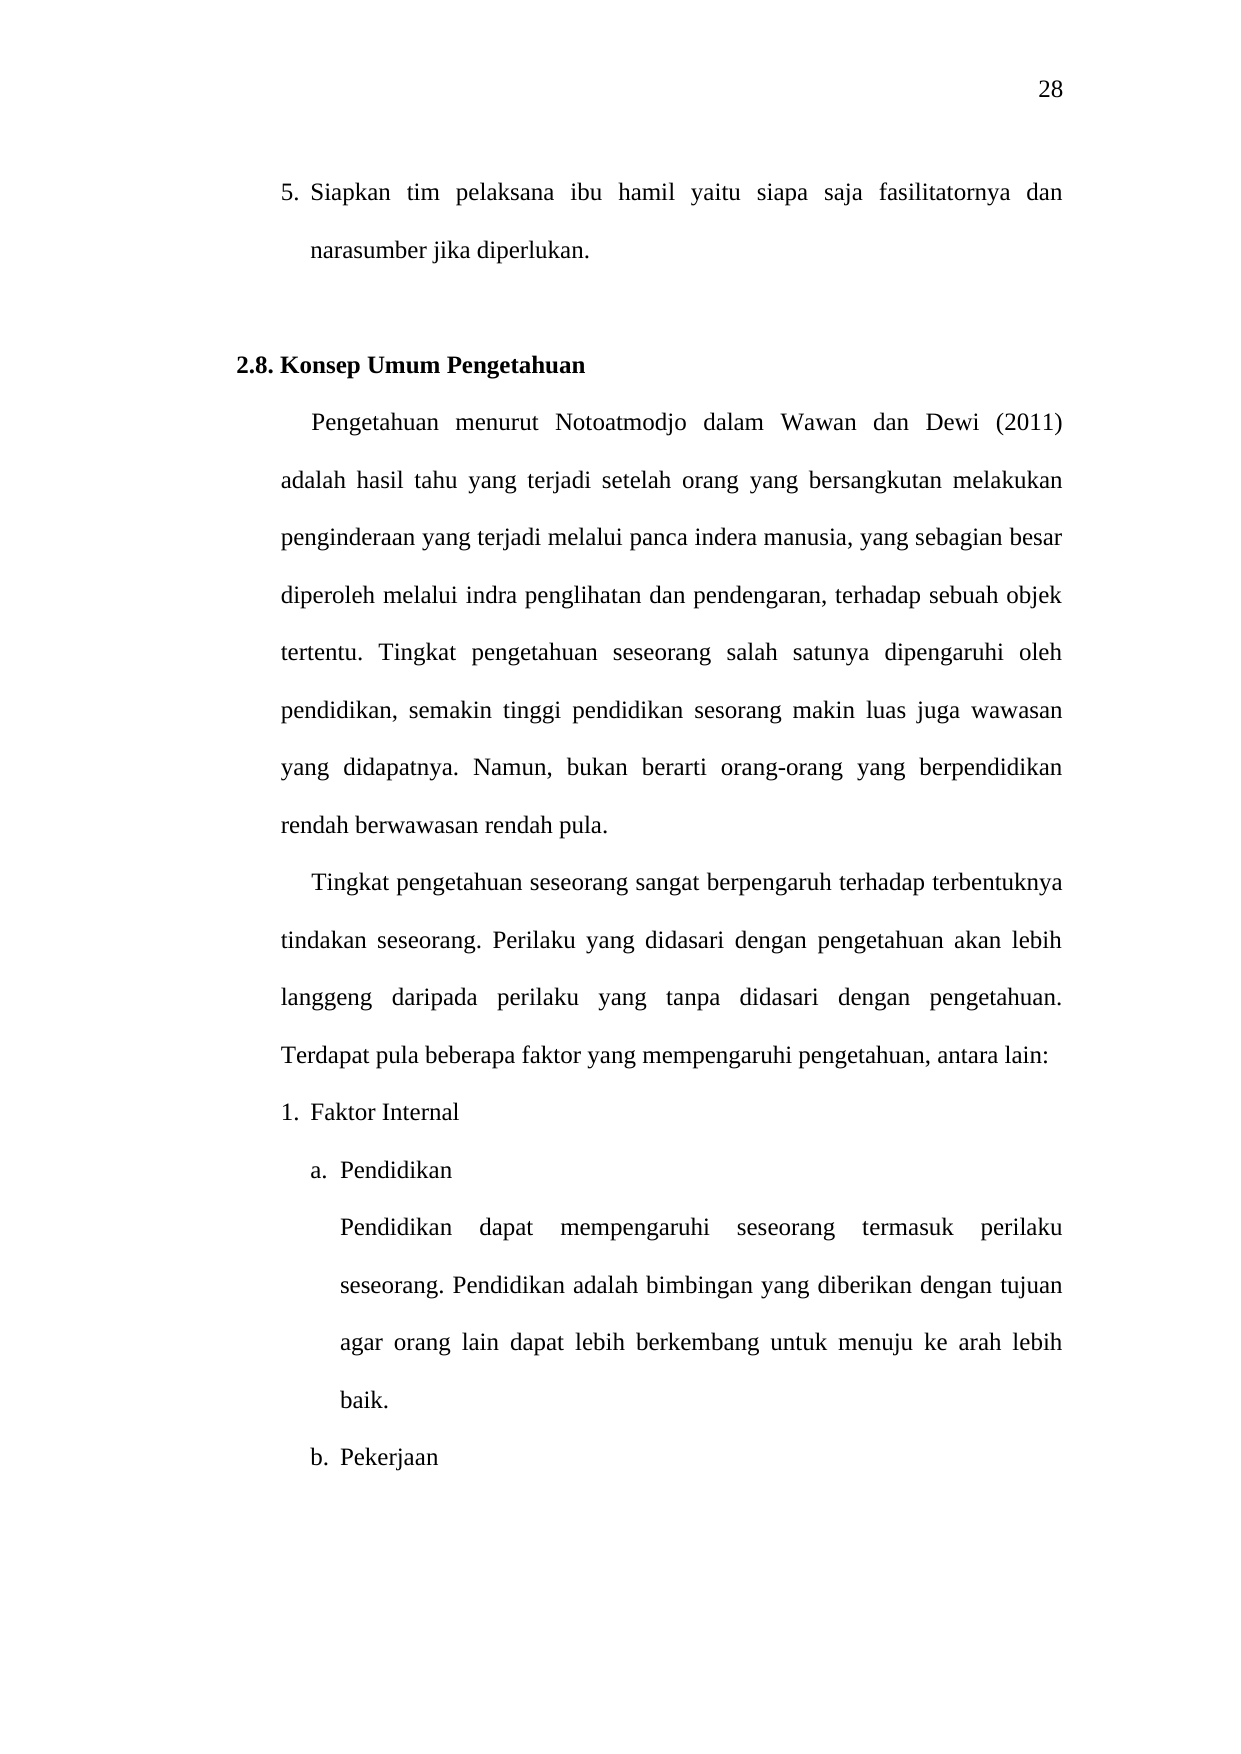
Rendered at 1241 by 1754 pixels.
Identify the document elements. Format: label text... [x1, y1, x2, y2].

list Tingkat pengetahuan seseorang sangat berpengaruh terhadap terbentuknya tindakan seseorang. Perilaku yang didasari dengan pengetahuan akan lebih langgeng daripada perilaku yang tanpa didasari dengan pengetahuan. Terdapat pula beberapa faktor yang mempengaruhi pengetahuan, antara lain: [281, 867, 1063, 1068]
list Pekerjaan [310, 1442, 1063, 1471]
list Faktor Internal [281, 1097, 1063, 1126]
list Siapkan tim pelaksana ibu hamil yaitu siapa saja fasilitatornya dan narasumber jika diperlukan. [281, 177, 1063, 263]
list Pengetahuan menurut Notoatmodjo dalam Wawan dan Dewi (2011) adalah hasil tahu yang terjadi setelah orang yang bersangkutan melakukan penginderaan yang terjadi melalui panca indera manusia, yang sebagian besar diperoleh melalui indra penglihatan dan pendengaran, terhadap sebuah objek tertentu. Tingkat pengetahuan seseorang salah satunya dipengaruhi oleh pendidikan, semakin tinggi pendidikan sesorang makin luas juga wawasan yang didapatnya. Namun, bukan berarti orang-orang yang berpendidikan rendah berwawasan rendah pula. [281, 407, 1063, 838]
list Pendidikan [310, 1155, 1063, 1183]
list Pendidikan dapat mempengaruhi seseorang termasuk perilaku seseorang. Pendidikan adalah bimbingan yang diberikan dengan tujuan agar orang lain dapat lebih berkembang untuk menuju ke arah lebih baik. [340, 1212, 1063, 1413]
list 2.8. Konsep Umum Pengetahuan [236, 350, 1063, 378]
